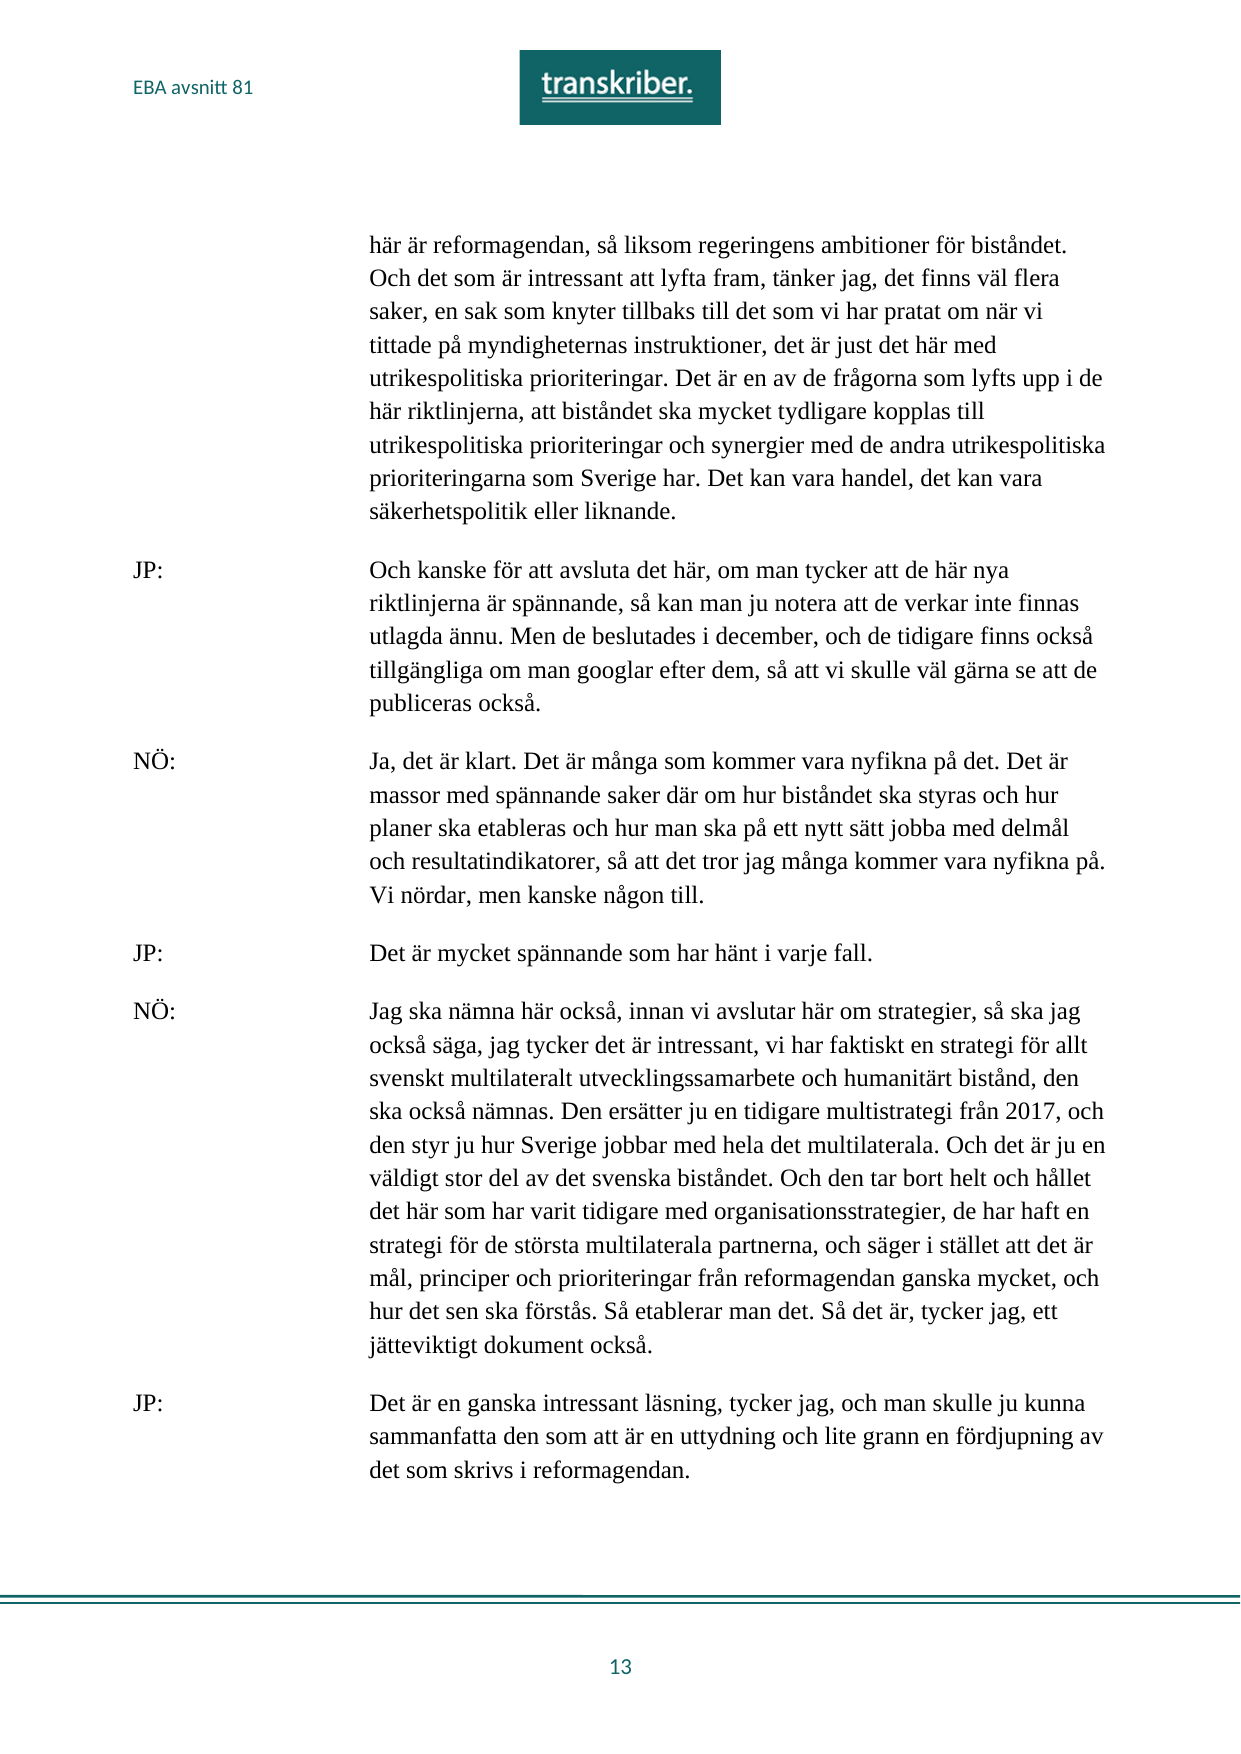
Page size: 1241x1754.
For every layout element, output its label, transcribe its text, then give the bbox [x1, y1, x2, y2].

text JP: Det är mycket spännande som har hänt i varje fall. [133, 935, 1107, 968]
text NÖ: Jag ska nämna här också, innan vi avslutar här om strategier, så ska jag också säga, jag tycker det är intressant, vi har faktiskt en strategi för allt svenskt multilateralt utvecklingssamarbete och humanitärt bistånd, den ska också nämnas. Den ersätter ju en tidigare multistrategi från 2017, och den styr ju hur Sverige jobbar med hela det multilaterala. Och det är ju en väldigt stor del av det svenska biståndet. Och den tar bort helt och hållet det här som har varit tidigare med organisationsstrategier, de har haft en strategi för de största multilaterala partnerna, och säger i stället att det är mål, principer och prioriteringar från reformagendan ganska mycket, och hur det sen ska förstås. Så etablerar man det. Så det är, tycker jag, ett jätteviktigt dokument också. [133, 993, 1107, 1360]
text JP: Det är en ganska intressant läsning, tycker jag, och man skulle ju kunna sammanfatta den som att är en uttydning och lite grann en fördjupning av det som skrivs i reformagendan. [133, 1385, 1107, 1485]
picture [519, 50, 721, 125]
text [133, 226, 1107, 526]
text JP: Och kanske för att avsluta det här, om man tycker att de här nya riktlinjerna är spännande, så kan man ju notera att de verkar inte finnas utlagda ännu. Men de beslutades i december, och de tidigare finns också tillgängliga om man googlar efter dem, så att vi skulle väl gärna se att de publiceras också. [133, 551, 1107, 718]
text NÖ: Ja, det är klart. Det är många som kommer vara nyfikna på det. Det är massor med spännande saker där om hur biståndet ska styras och hur planer ska etableras och hur man ska på ett nytt sätt jobba med delmål och resultatindikatorer, så att det tror jag många kommer vara nyfikna på. Vi nördar, men kanske någon till. [133, 743, 1107, 910]
